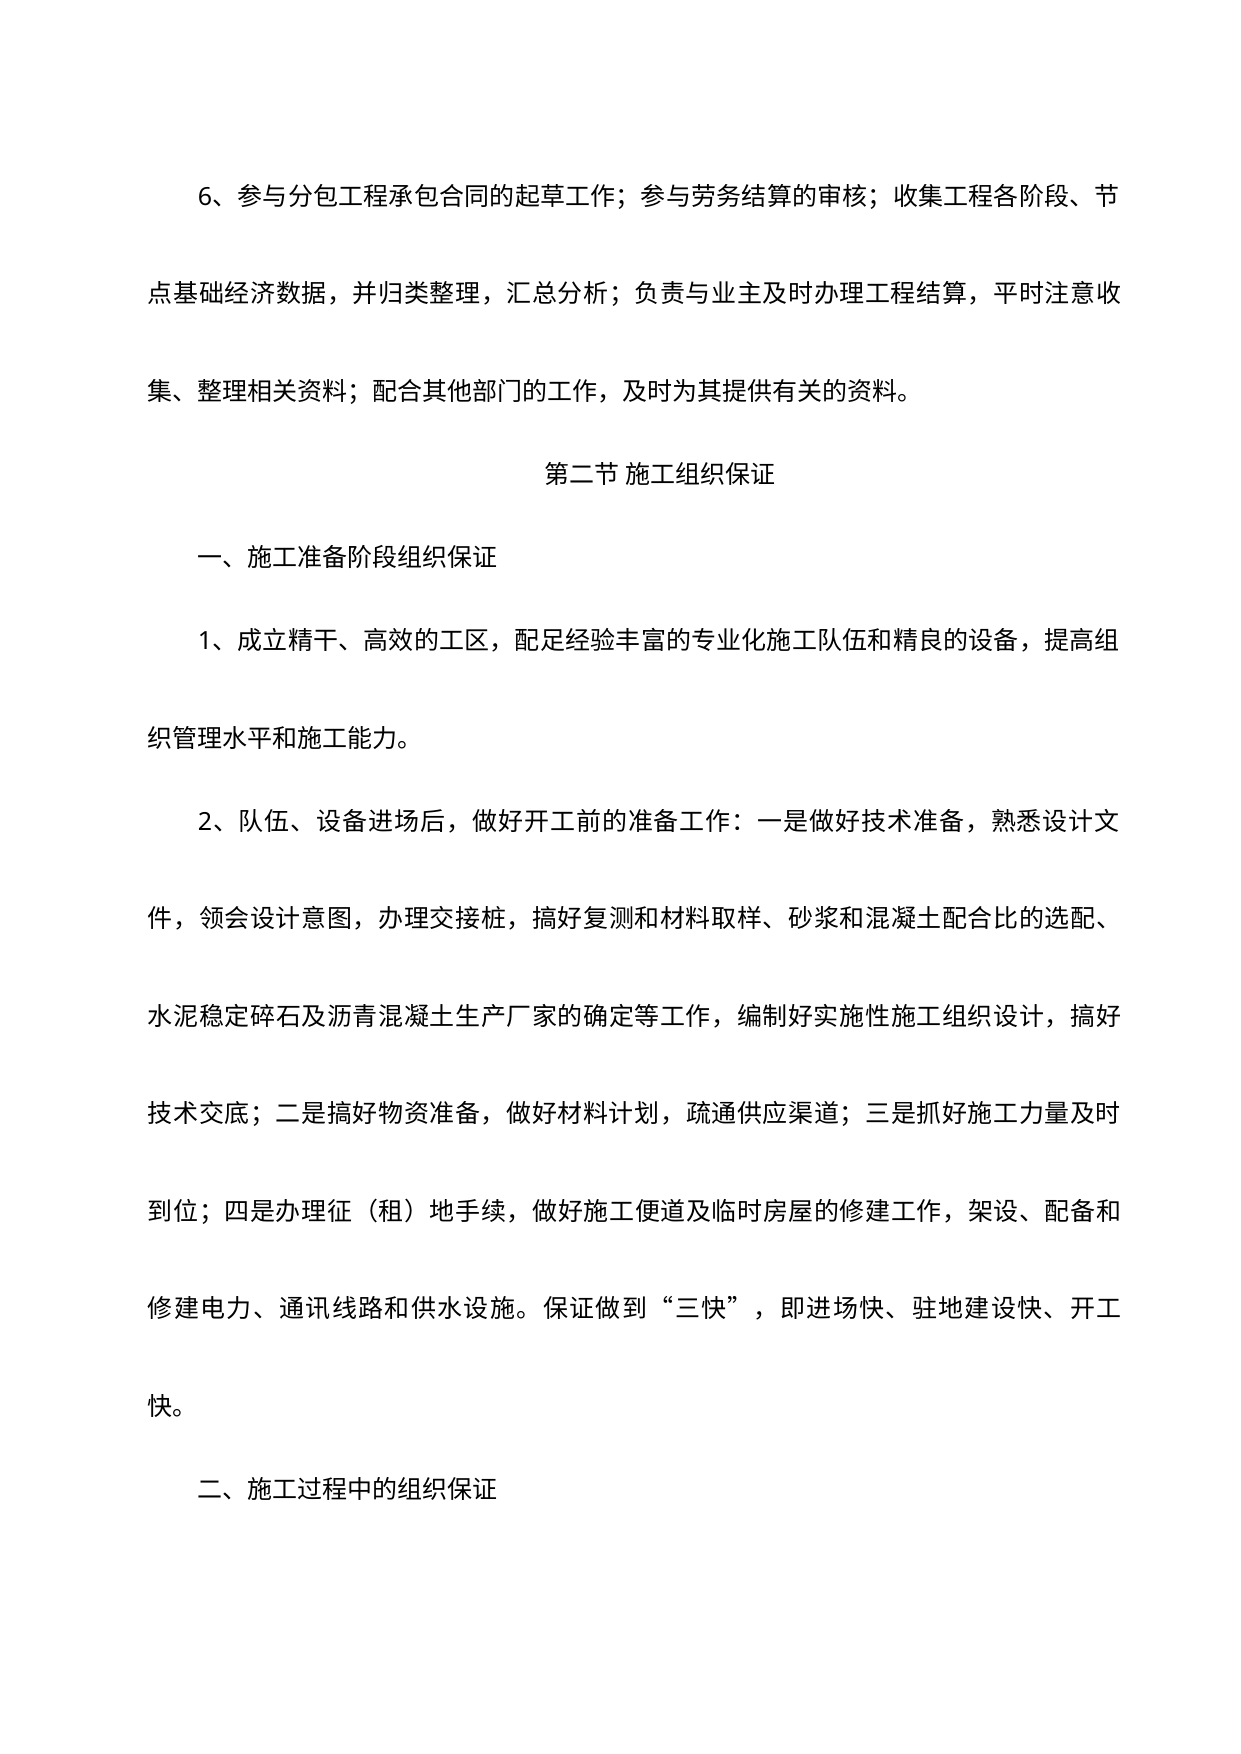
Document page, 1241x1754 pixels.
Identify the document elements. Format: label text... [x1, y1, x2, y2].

text 2、队伍、设备进场后，做好开工前的准备工作：一是做好技术准备，熟悉设计文件，领会设计意图，办理交接桩，搞好复测和材料取样、砂浆和混凝土配合比的选配、水泥稳定碎石及沥青混凝土生产厂家的确定等工作，编制好实施性施工组织设计，搞好技术交底；二是搞好物资准备，做好材料计划，疏通供应渠道；三是抓好施工力量及时到位；四是办理征（租）地手续，做好施工便道及临时房屋的修建工作，架设、配备和修建电力、通讯线路和供水设施。保证做到“三快”，即进场快、驻地建设快、开工快。 [148, 787, 1122, 1437]
text 1、成立精干、高效的工区，配足经验丰富的专业化施工队伍和精良的设备，提高组织管理水平和施工能力。 [148, 606, 1122, 769]
text 一、施工准备阶段组织保证 [148, 523, 1122, 588]
text 6、参与分包工程承包合同的起草工作；参与劳务结算的审核；收集工程各阶段、节点基础经济数据，并归类整理，汇总分析；负责与业主及时办理工程结算，平时注意收集、整理相关资料；配合其他部门的工作，及时为其提供有关的资料。 [148, 162, 1122, 422]
subtitle 第二节 施工组织保证 [148, 440, 1122, 505]
text 二、施工过程中的组织保证 [148, 1455, 1122, 1520]
